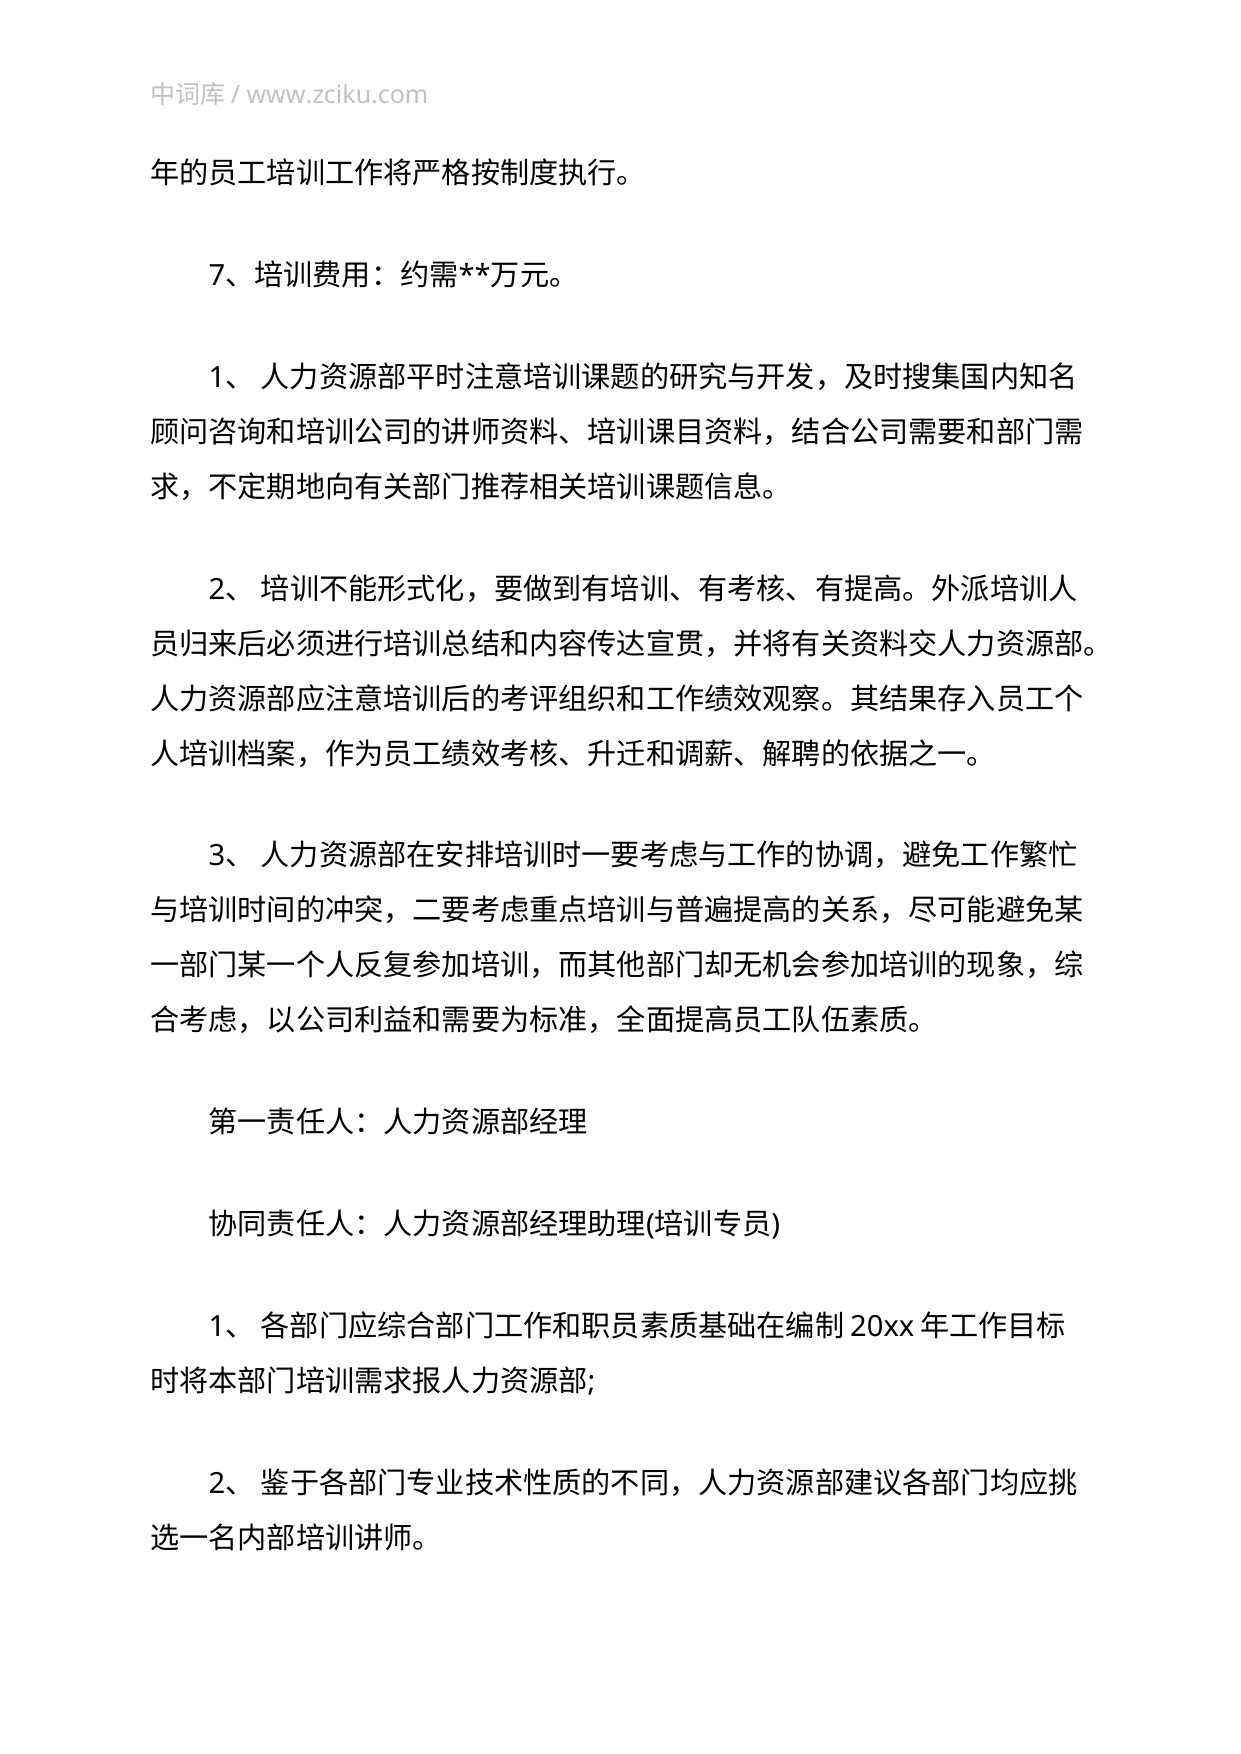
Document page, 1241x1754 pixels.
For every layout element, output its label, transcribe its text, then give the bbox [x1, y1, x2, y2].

text 2、 培训不能形式化，要做到有培训、有考核、有提高。外派培训人员归来后必须进行培训总结和内容传达宣贯，并将有关资料交人力资源部。人力资源部应注意培训后的考评组织和工作绩效观察。其结果存入员工个人培训档案，作为员工绩效考核、升迁和调薪、解聘的依据之一。 [150, 565, 1090, 772]
text 2、 鉴于各部门专业技术性质的不同，人力资源部建议各部门均应挑选一名内部培训讲师。 [150, 1459, 1090, 1557]
text 协同责任人：人力资源部经理助理(培训专员) [150, 1200, 1090, 1243]
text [150, 150, 1090, 192]
text 3、 人力资源部在安排培训时一要考虑与工作的协调，避免工作繁忙与培训时间的冲突，二要考虑重点培训与普遍提高的关系，尽可能避免某一部门某一个人反复参加培训，而其他部门却无机会参加培训的现象，综合考虑，以公司利益和需要为标准，全面提高员工队伍素质。 [150, 832, 1090, 1039]
text 7、培训费用：约需**万元。 [150, 252, 1090, 294]
text 第一责任人：人力资源部经理 [150, 1098, 1090, 1141]
text 1、 人力资源部平时注意培训课题的研究与开发，及时搜集国内知名顾问咨询和培训公司的讲师资料、培训课目资料，结合公司需要和部门需求，不定期地向有关部门推荐相关培训课题信息。 [150, 354, 1090, 506]
text 1、 各部门应综合部门工作和职员素质基础在编制20xx年工作目标时将本部门培训需求报人力资源部; [150, 1302, 1090, 1400]
